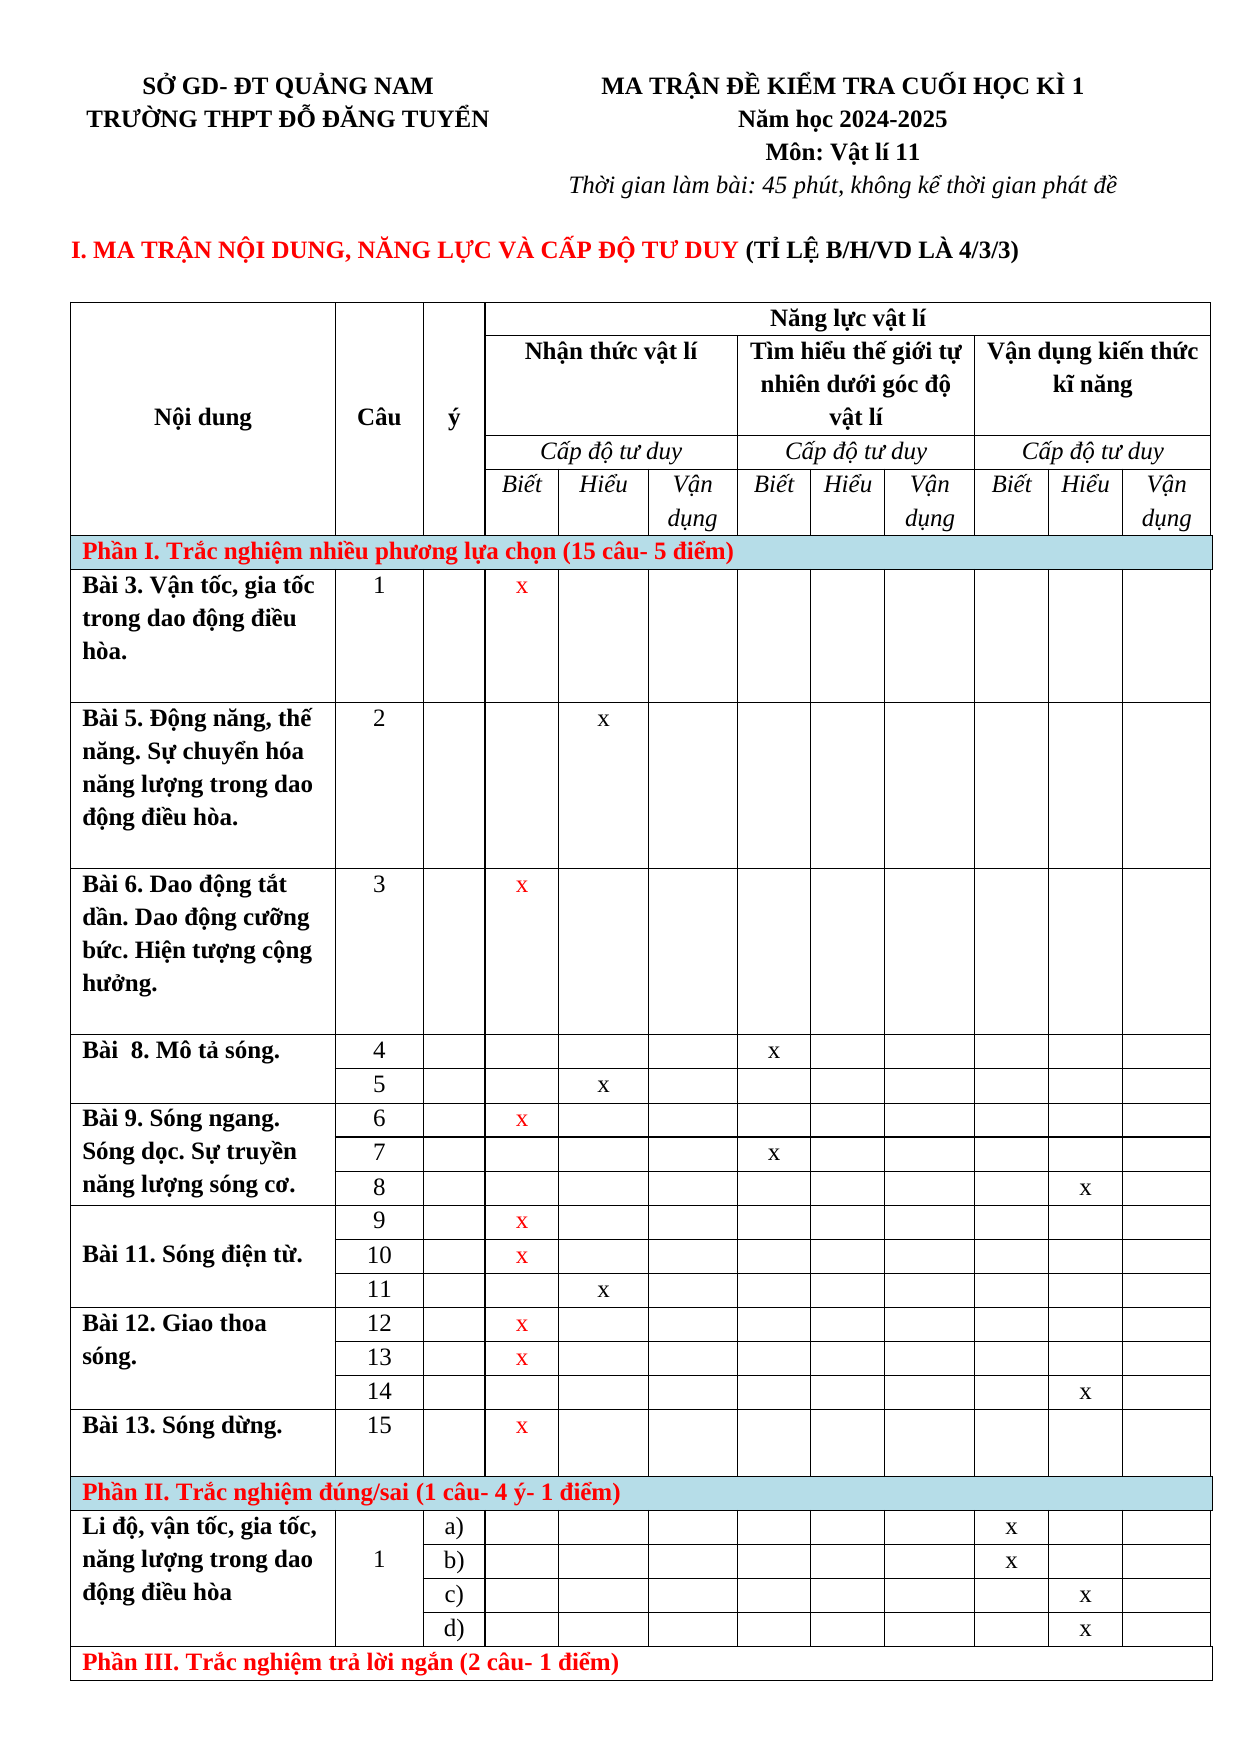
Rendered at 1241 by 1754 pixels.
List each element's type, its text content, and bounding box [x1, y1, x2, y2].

table_cell [559, 1308, 648, 1341]
table_cell Hiểu [1049, 470, 1122, 535]
table_cell [1049, 1410, 1122, 1476]
table_cell [885, 1274, 974, 1307]
table_cell Biết [975, 470, 1048, 535]
table_cell [1123, 1035, 1210, 1068]
table_cell [486, 1035, 558, 1068]
table_cell x [975, 1545, 1048, 1578]
table_cell [559, 1579, 648, 1612]
table_cell [885, 1035, 974, 1068]
table_cell [649, 1579, 737, 1612]
table_cell [811, 1376, 884, 1409]
table_cell [885, 1240, 974, 1273]
table_cell [1049, 1511, 1122, 1544]
table_cell [885, 869, 974, 1034]
table_cell [649, 1613, 737, 1646]
table_cell [649, 570, 737, 702]
table_cell [1123, 1069, 1210, 1102]
table_cell [738, 1511, 810, 1544]
table_cell [885, 1308, 974, 1341]
table_cell Vận dụng kiến thức kĩ năng [975, 336, 1210, 435]
table_cell Bài 13. Sóng dừng. [71, 1410, 335, 1476]
table_cell [975, 1069, 1048, 1102]
table_cell [738, 1240, 810, 1273]
table_cell [559, 1511, 648, 1544]
table_cell d) [424, 1613, 484, 1646]
table_header Câu [336, 303, 423, 535]
table_cell [738, 1308, 810, 1341]
table_cell x [1049, 1579, 1122, 1612]
table_cell Biết [486, 470, 558, 535]
table_header Năng lực vật lí [486, 303, 1210, 335]
table_cell [811, 1172, 884, 1204]
table_cell [885, 1545, 974, 1578]
table_cell [738, 1274, 810, 1307]
table_cell [975, 1579, 1048, 1612]
table_cell [424, 570, 484, 702]
table_cell [738, 1410, 810, 1476]
table_cell [649, 1240, 737, 1273]
table_cell [738, 1172, 810, 1204]
table_cell x [486, 869, 558, 1034]
table_cell x [1049, 1172, 1122, 1204]
table_cell 14 [336, 1376, 423, 1409]
table_cell Bài 8. Mô tả sóng. [71, 1035, 335, 1102]
table_cell [1049, 1138, 1122, 1171]
table_cell b) [424, 1545, 484, 1578]
table_cell [738, 1069, 810, 1102]
table_cell [738, 703, 810, 868]
table_cell [975, 1410, 1048, 1476]
table_cell [738, 1613, 810, 1646]
table_cell [1049, 703, 1122, 868]
table_cell x [738, 1035, 810, 1068]
table_cell [559, 1104, 648, 1136]
table_cell [424, 1308, 484, 1341]
table_cell [424, 1206, 484, 1239]
table_cell [1123, 570, 1210, 702]
table_cell [1049, 570, 1122, 702]
table_cell [811, 1410, 884, 1476]
table_cell [811, 1545, 884, 1578]
table_cell [1049, 1545, 1122, 1578]
table_cell [811, 1342, 884, 1375]
table_cell x [738, 1138, 810, 1171]
table_cell [738, 1342, 810, 1375]
table_cell [811, 1308, 884, 1341]
table_cell a) [424, 1511, 484, 1544]
table_cell [885, 570, 974, 702]
table_cell x [1049, 1376, 1122, 1409]
table_cell [975, 1308, 1048, 1341]
table_cell [1123, 1138, 1210, 1171]
table_cell [559, 1613, 648, 1646]
table_cell x [559, 1274, 648, 1307]
table_cell [1049, 1240, 1122, 1273]
table_cell [559, 570, 648, 702]
table_cell [559, 1035, 648, 1068]
table_cell x [975, 1511, 1048, 1544]
table_cell x [486, 1342, 558, 1375]
table_cell [811, 1240, 884, 1273]
table_cell [486, 1613, 558, 1646]
table_cell 9 [336, 1206, 423, 1239]
table_cell [559, 1138, 648, 1171]
table_cell [738, 1376, 810, 1409]
table_cell [559, 1342, 648, 1375]
table_cell [1049, 1274, 1122, 1307]
table_cell [649, 1342, 737, 1375]
table_cell [559, 1545, 648, 1578]
table_cell Cấp độ tư duy [486, 436, 737, 468]
table_cell Bài 12. Giao thoa sóng. [71, 1308, 335, 1409]
table_cell [649, 703, 737, 868]
table_cell x [559, 703, 648, 868]
table_cell Nhận thức vật lí [486, 336, 737, 435]
table_cell 3 [336, 869, 423, 1034]
table_cell [811, 1206, 884, 1239]
table_cell [649, 1104, 737, 1136]
table_cell [1123, 1240, 1210, 1273]
table_cell [811, 1579, 884, 1612]
table_cell [486, 1579, 558, 1612]
table_cell [486, 1545, 558, 1578]
table_cell Bài 5. Động năng, thế năng. Sự chuyển hóa năng lượng trong dao động điều hòa. [71, 703, 335, 868]
table_cell [738, 1206, 810, 1239]
table_cell [885, 1172, 974, 1204]
table_cell [1049, 1206, 1122, 1239]
table_cell [1049, 1069, 1122, 1102]
table_cell Bài 9. Sóng ngang. Sóng dọc. Sự truyền năng lượng sóng cơ. [71, 1104, 335, 1204]
table_cell [1123, 1342, 1210, 1375]
table_cell [885, 1579, 974, 1612]
table_cell Bài 3. Vận tốc, gia tốc trong dao động điều hòa. [71, 570, 335, 702]
table_cell 1 [336, 1511, 423, 1646]
table_cell [649, 869, 737, 1034]
table_cell 8 [336, 1172, 423, 1204]
table_header MA TRẬN ĐỀ KIỂM TRA CUỐI HỌC KÌ 1 Năm học 2024-2025 Môn: Vật lí 11 Thời gian làm bài: 45 phút, không kể thời gian phát đề [505, 71, 1181, 202]
table_cell [649, 1274, 737, 1307]
table_cell [649, 1069, 737, 1102]
table_cell [1123, 1206, 1210, 1239]
table_cell Bài 11. Sóng điện từ. [71, 1206, 335, 1307]
table_cell [1123, 1104, 1210, 1136]
table_cell [975, 1240, 1048, 1273]
table_cell [975, 1342, 1048, 1375]
table_cell [649, 1035, 737, 1068]
table_cell [424, 1104, 484, 1136]
table_cell 13 [336, 1342, 423, 1375]
table_cell [885, 1410, 974, 1476]
table_cell [1049, 1104, 1122, 1136]
table_cell [885, 1138, 974, 1171]
table_cell [424, 1274, 484, 1307]
table_cell Hiểu [811, 470, 884, 535]
table_cell [885, 1206, 974, 1239]
table_cell [559, 1172, 648, 1204]
table_cell 10 [336, 1240, 423, 1273]
table_cell [811, 703, 884, 868]
table_cell c) [424, 1579, 484, 1612]
table_cell [424, 1376, 484, 1409]
table_cell [1123, 703, 1210, 868]
table_cell 4 [336, 1035, 423, 1068]
table_cell [559, 1206, 648, 1239]
table_cell [811, 1613, 884, 1646]
table_cell [486, 1376, 558, 1409]
table_cell [811, 1035, 884, 1068]
table_cell [649, 1172, 737, 1204]
table_cell [975, 1206, 1048, 1239]
table_cell [424, 1138, 484, 1171]
table_cell [649, 1545, 737, 1578]
table_cell x [559, 1069, 648, 1102]
table_cell [424, 703, 484, 868]
text I. MA TRẬN NỘI DUNG, NĂNG LỰC VÀ CẤP ĐỘ TƯ DUY (TỈ LỆ B/H/VD LÀ 4/3/3) [71, 236, 1169, 264]
table_cell [811, 570, 884, 702]
table_cell x [486, 570, 558, 702]
table_cell [975, 1138, 1048, 1171]
table_cell [559, 1376, 648, 1409]
table_cell Tìm hiểu thế giới tự nhiên dưới góc độ vật lí [738, 336, 974, 435]
table_cell [885, 1613, 974, 1646]
table_cell [975, 1613, 1048, 1646]
table_cell [811, 1138, 884, 1171]
table_cell [811, 869, 884, 1034]
table_cell [1123, 1274, 1210, 1307]
table_cell [738, 1545, 810, 1578]
table_cell [424, 1410, 484, 1476]
table_cell x [486, 1104, 558, 1136]
table_cell Vận dụng [1123, 470, 1210, 535]
table_cell [486, 1511, 558, 1544]
table_cell [1123, 1545, 1210, 1578]
table_cell [1123, 1511, 1210, 1544]
table_cell Cấp độ tư duy [975, 436, 1210, 468]
table_cell [885, 1104, 974, 1136]
table_cell [1123, 1172, 1210, 1204]
table_cell 2 [336, 703, 423, 868]
table_cell [1123, 1308, 1210, 1341]
table_cell [1049, 1035, 1122, 1068]
table_cell [811, 1104, 884, 1136]
table_cell [649, 1308, 737, 1341]
table_cell [975, 1035, 1048, 1068]
table_cell [885, 1069, 974, 1102]
table_cell Phần II. Trắc nghiệm đúng/sai (1 câu- 4 ý- 1 điểm) [71, 1477, 1212, 1510]
table_cell [649, 1206, 737, 1239]
table_cell Vận dụng [885, 470, 974, 535]
table_cell [885, 1511, 974, 1544]
table_cell [1123, 869, 1210, 1034]
table_cell [1123, 1410, 1210, 1476]
table_cell [738, 869, 810, 1034]
table_cell [559, 869, 648, 1034]
table_cell [486, 703, 558, 868]
table_cell [811, 1511, 884, 1544]
table_cell [1049, 1342, 1122, 1375]
table_cell x [486, 1410, 558, 1476]
table_cell [885, 703, 974, 868]
table_cell [975, 1172, 1048, 1204]
table_cell [486, 1172, 558, 1204]
table_cell 12 [336, 1308, 423, 1341]
table_cell Li độ, vận tốc, gia tốc, năng lượng trong dao động điều hòa [71, 1511, 335, 1646]
table_cell [975, 570, 1048, 702]
table_cell Cấp độ tư duy [738, 436, 974, 468]
table_cell [811, 1274, 884, 1307]
table_cell [738, 570, 810, 702]
table_cell 11 [336, 1274, 423, 1307]
table_cell [486, 1274, 558, 1307]
table_cell [424, 1172, 484, 1204]
table_cell [975, 1376, 1048, 1409]
table_cell Phần III. Trắc nghiệm trả lời ngắn (2 câu- 1 điểm) [71, 1647, 1212, 1679]
table_cell [975, 703, 1048, 868]
table_header ý [424, 303, 484, 535]
table_cell x [486, 1206, 558, 1239]
table_cell [1123, 1579, 1210, 1612]
table_cell [811, 1069, 884, 1102]
table_cell x [486, 1240, 558, 1273]
table_header SỞ GD- ĐT QUẢNG NAM TRƯỜNG THPT ĐỖ ĐĂNG TUYỂN [71, 71, 505, 202]
table_cell [1123, 1376, 1210, 1409]
table_cell [559, 1410, 648, 1476]
table_cell [649, 1376, 737, 1409]
table_cell x [1049, 1613, 1122, 1646]
table_cell Biết [738, 470, 810, 535]
table_cell [975, 869, 1048, 1034]
table_cell [1049, 869, 1122, 1034]
table_cell [885, 1342, 974, 1375]
table_cell [738, 1104, 810, 1136]
table_cell [424, 1069, 484, 1102]
table_cell [424, 1240, 484, 1273]
table_cell Vận dụng [649, 470, 737, 535]
table_cell [424, 1035, 484, 1068]
table_cell Bài 6. Dao động tắt dần. Dao động cưỡng bức. Hiện tượng cộng hưởng. [71, 869, 335, 1034]
table_cell [424, 1342, 484, 1375]
table_cell 1 [336, 570, 423, 702]
table_cell 7 [336, 1138, 423, 1171]
table_cell 5 [336, 1069, 423, 1102]
table_cell [975, 1274, 1048, 1307]
table_cell [486, 1069, 558, 1102]
table_cell [486, 1138, 558, 1171]
table_cell [885, 1376, 974, 1409]
table_cell [424, 869, 484, 1034]
table_cell [649, 1138, 737, 1171]
table_cell [738, 1579, 810, 1612]
table_cell Hiểu [559, 470, 648, 535]
table_cell [649, 1410, 737, 1476]
table_cell [975, 1104, 1048, 1136]
table_cell x [486, 1308, 558, 1341]
table_cell [1049, 1308, 1122, 1341]
table_cell Phần I. Trắc nghiệm nhiều phương lựa chọn (15 câu- 5 điểm) [71, 536, 1212, 569]
table_cell [649, 1511, 737, 1544]
table_header Nội dung [71, 303, 335, 535]
table_cell 6 [336, 1104, 423, 1136]
table_cell [1123, 1613, 1210, 1646]
table_cell [559, 1240, 648, 1273]
table_cell 15 [336, 1410, 423, 1476]
